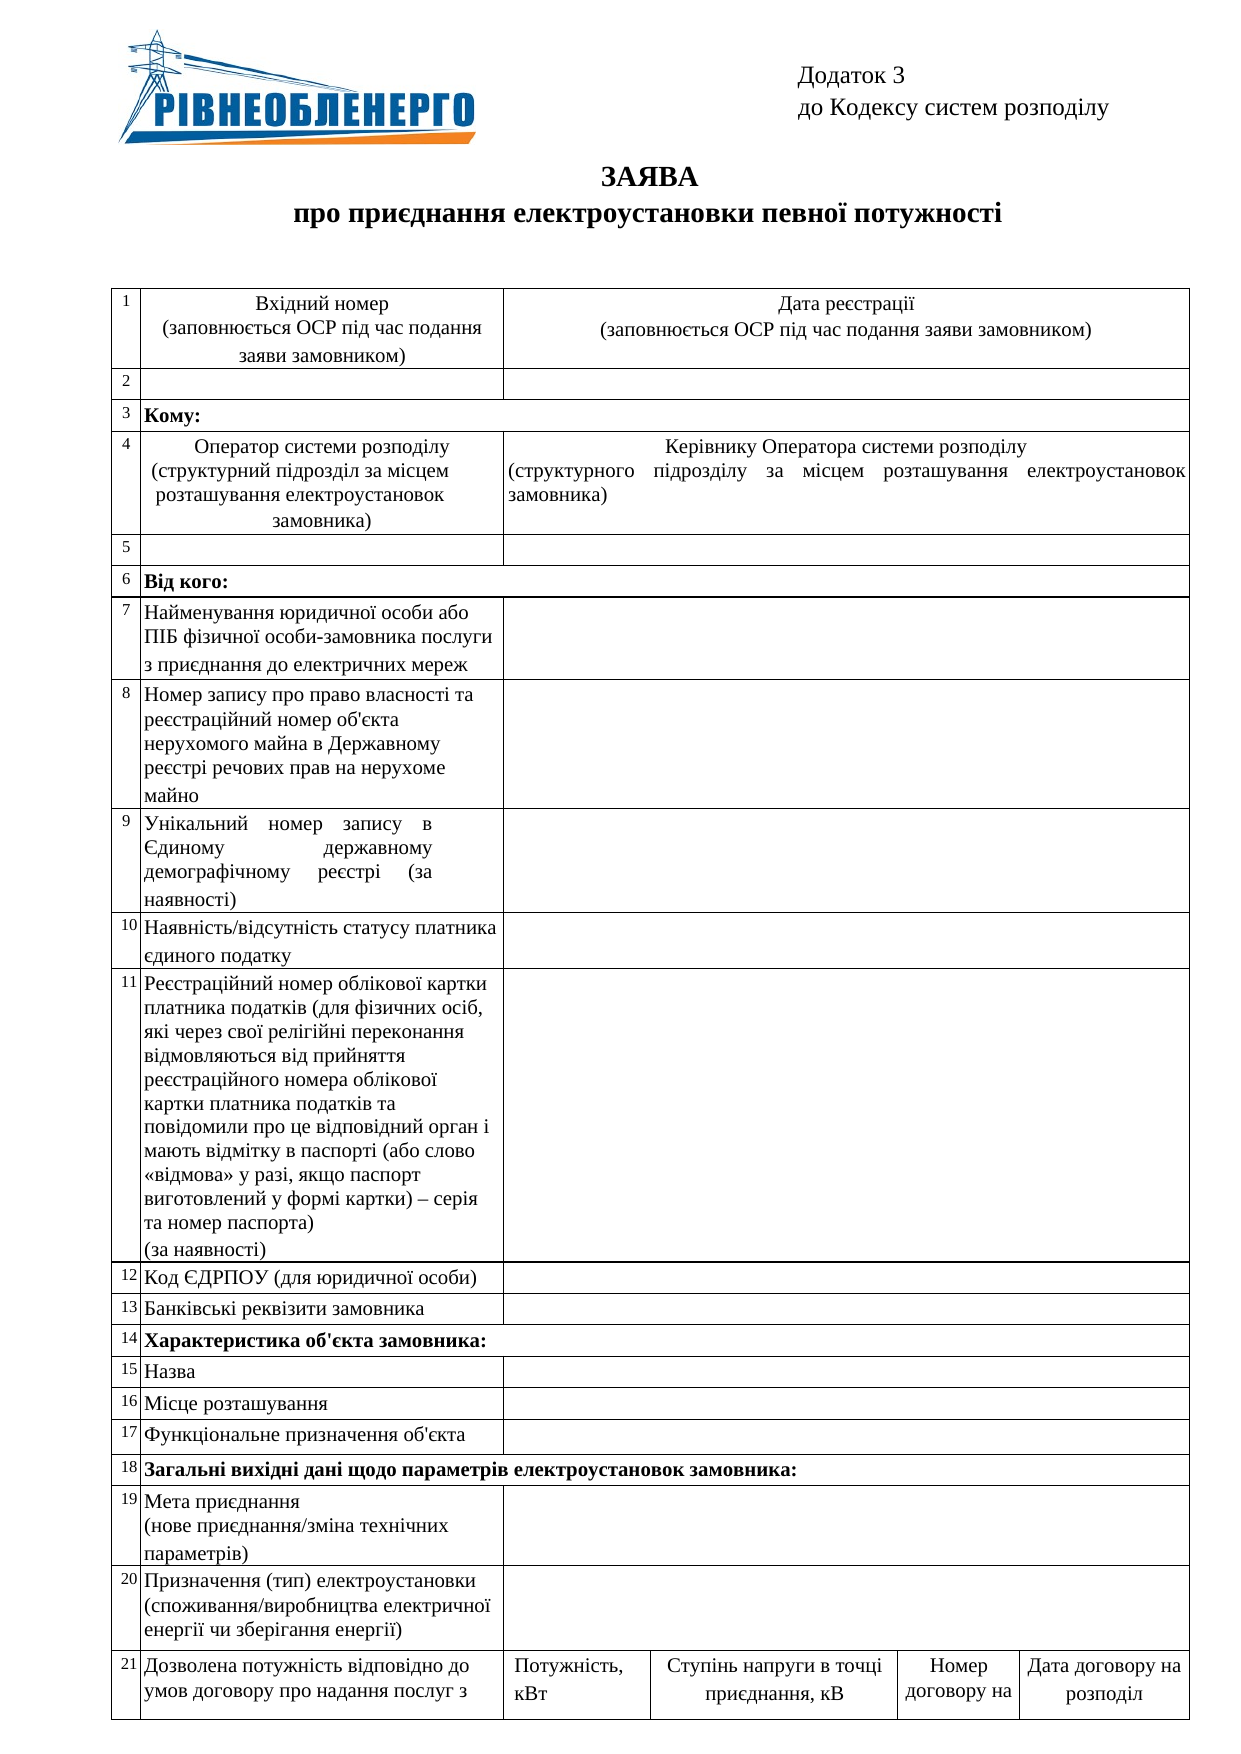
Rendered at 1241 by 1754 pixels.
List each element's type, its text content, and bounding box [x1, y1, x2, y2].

table_cell 17 [112, 1420, 140, 1454]
table_cell [504, 1420, 1189, 1454]
table_cell [141, 535, 503, 565]
table_cell Кому: [141, 400, 1189, 431]
table_cell [504, 1486, 1189, 1565]
table_cell [504, 969, 1189, 1261]
table_cell 15 [112, 1357, 140, 1387]
table_cell 12 [112, 1263, 140, 1293]
table_cell Загальні вихідні дані щодо параметрів електроустановок замовника: [141, 1455, 1189, 1485]
table_cell 13 [112, 1294, 140, 1324]
table_cell [504, 1566, 1189, 1650]
table_cell [504, 1294, 1189, 1324]
table_cell 8 [112, 680, 140, 807]
table_header 1 [112, 289, 140, 368]
table_cell Назва [141, 1357, 503, 1387]
table_header Дата реєстрації (заповнюється ОСР під час подання заяви замовником) [504, 289, 1189, 368]
table_cell Місце розташування [141, 1388, 503, 1418]
table_cell 11 [112, 969, 140, 1261]
table_cell Банківські реквізити замовника [141, 1294, 503, 1324]
table_cell [504, 369, 1189, 399]
table_cell Код ЄДРПОУ (для юридичної особи) [141, 1263, 503, 1293]
table_cell Характеристика об'єкта замовника: [141, 1325, 1189, 1356]
table_cell 10 [112, 913, 140, 968]
table_cell Керівнику Оператора системи розподілу (структурного підрозділу за місцем розташування електроустановок замовника) [504, 432, 1189, 534]
table_cell [504, 680, 1189, 807]
table_cell Від кого: [141, 566, 1189, 596]
table_cell 19 [112, 1486, 140, 1565]
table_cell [1020, 1651, 1189, 1718]
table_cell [898, 1651, 1019, 1718]
table_cell 2 [112, 369, 140, 399]
table_cell Реєстраційний номер облікової картки платника податків (для фізичних осіб, які через свої релігійні переконання відмовляються від прийняття реєстраційного номера облікової картки платника податків та повідомили про це відповідний орган і мають відмітку в паспорті (або слово «відмова» у разі, якщо паспорт виготовлений у формі картки) – серія та номер паспорта) (за наявності) [141, 969, 503, 1261]
table_header Вхідний номер (заповнюється ОСР під час подання заяви замовником) [141, 289, 503, 368]
table_cell [504, 1357, 1189, 1387]
table_cell Найменування юридичної особи або ПІБ фізичної особи-замовника послуги з приєднання до електричних мереж [141, 598, 503, 679]
picture [118, 29, 476, 145]
text про приєднання електроустановки певної потужності [293, 195, 1191, 228]
table_cell 18 [112, 1455, 140, 1485]
table_cell 5 [112, 535, 140, 565]
table_cell 21 [112, 1651, 140, 1718]
table_cell Оператор системи розподілу (структурний підрозділ за місцем розташування електроустановок замовника) [141, 432, 503, 534]
table_cell 3 [112, 400, 140, 431]
table_cell Функціональне призначення об'єкта [141, 1420, 503, 1454]
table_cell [651, 1651, 897, 1718]
table_cell [504, 535, 1189, 565]
table_cell Призначення (тип) електроустановки (споживання/виробництва електричної енергії чи зберігання енергії) [141, 1566, 503, 1650]
table_cell 20 [112, 1566, 140, 1650]
table_cell 16 [112, 1388, 140, 1418]
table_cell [141, 1651, 503, 1718]
table_cell [141, 369, 503, 399]
table_cell Мета приєднання (нове приєднання/зміна технічних параметрів) [141, 1486, 503, 1565]
text до Кодексу систем розподілу [476, 92, 1109, 120]
table_cell [504, 809, 1189, 912]
table_cell [504, 1263, 1189, 1293]
table_cell 7 [112, 598, 140, 679]
table_cell Наявність/відсутність статусу платника єдиного податку [141, 913, 503, 968]
table_cell [504, 913, 1189, 968]
table_cell 4 [112, 432, 140, 534]
table_cell Номер запису про право власності та реєстраційний номер об'єкта нерухомого майна в Державному реєстрі речових прав на нерухоме майно [141, 680, 503, 807]
table_cell Потужність, кВт [504, 1651, 650, 1718]
table_cell 9 [112, 809, 140, 912]
table_cell [504, 598, 1189, 679]
table_cell [504, 1388, 1189, 1418]
table_cell Унікальний номер запису в Єдиному державному демографічному реєстрі (за наявності) [141, 809, 503, 912]
table_cell 14 [112, 1325, 140, 1356]
text ЗАЯВА [601, 159, 1191, 192]
text Додаток 3 [512, 61, 1191, 89]
table_cell 6 [112, 566, 140, 596]
